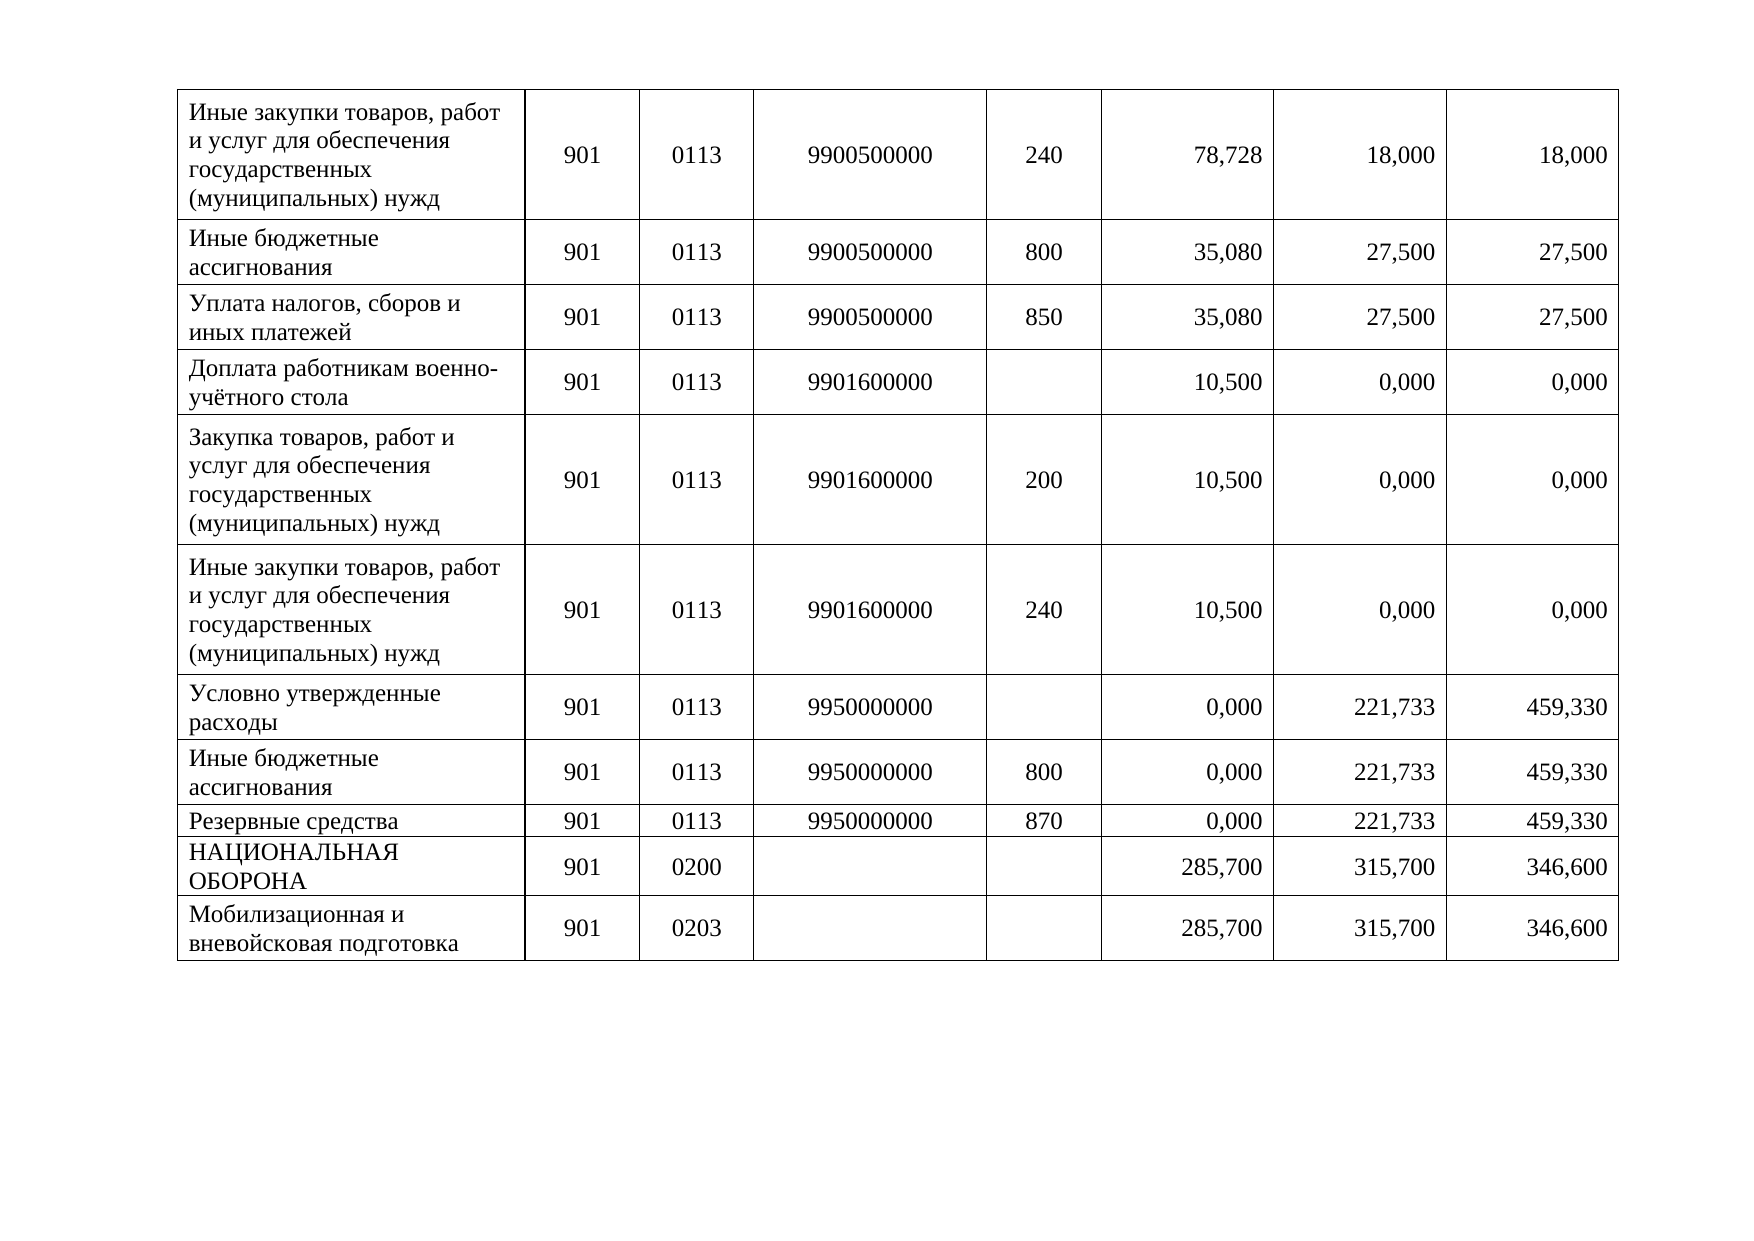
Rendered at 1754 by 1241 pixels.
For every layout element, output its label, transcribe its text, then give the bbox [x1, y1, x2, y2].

table_cell Закупка товаров, работ и услуг для обеспечения государственных (муниципальных) нужд [178, 415, 524, 544]
table_cell 0,000 [1274, 545, 1446, 674]
table_cell 285,700 [1102, 837, 1273, 895]
table_cell 9901600000 [754, 545, 986, 674]
table_cell 346,600 [1447, 896, 1618, 960]
table_cell [987, 675, 1101, 739]
table_cell 221,733 [1274, 805, 1446, 836]
table_cell 901 [526, 675, 639, 739]
table_cell 850 [987, 285, 1101, 349]
table_cell 0113 [640, 675, 753, 739]
table_cell 870 [987, 805, 1101, 836]
table_cell 459,330 [1447, 740, 1618, 804]
table_cell 0203 [640, 896, 753, 960]
table_cell [754, 896, 986, 960]
table_cell 901 [526, 415, 639, 544]
table_cell 901 [526, 896, 639, 960]
table_cell 0,000 [1447, 545, 1618, 674]
table_cell 0113 [640, 545, 753, 674]
table_cell 35,080 [1102, 220, 1273, 284]
table_cell 9900500000 [754, 285, 986, 349]
table_cell [754, 837, 986, 895]
table_cell 78,728 [1102, 90, 1273, 219]
table_cell 0,000 [1102, 740, 1273, 804]
table_cell 10,500 [1102, 415, 1273, 544]
table_cell 27,500 [1447, 220, 1618, 284]
table_cell 901 [526, 545, 639, 674]
table_cell 221,733 [1274, 740, 1446, 804]
table_cell 0,000 [1102, 805, 1273, 836]
table_cell НАЦИОНАЛЬНАЯ ОБОРОНА [178, 837, 524, 895]
table_cell 0113 [640, 415, 753, 544]
table_cell Резервные средства [178, 805, 524, 836]
table_cell 0,000 [1274, 415, 1446, 544]
table_cell 9901600000 [754, 415, 986, 544]
table_cell 9950000000 [754, 740, 986, 804]
table_cell 0200 [640, 837, 753, 895]
table_cell 9900500000 [754, 90, 986, 219]
table_cell 0113 [640, 805, 753, 836]
table_cell 9950000000 [754, 805, 986, 836]
table_cell 800 [987, 220, 1101, 284]
table_cell 285,700 [1102, 896, 1273, 960]
table_cell 901 [526, 220, 639, 284]
table_cell 0,000 [1274, 350, 1446, 414]
table_cell 9900500000 [754, 220, 986, 284]
table_cell 901 [526, 740, 639, 804]
table_cell 221,733 [1274, 675, 1446, 739]
table_cell 901 [526, 805, 639, 836]
table_cell 35,080 [1102, 285, 1273, 349]
table_cell 27,500 [1274, 220, 1446, 284]
table_cell 0,000 [1447, 415, 1618, 544]
table_cell 9950000000 [754, 675, 986, 739]
table_cell 9901600000 [754, 350, 986, 414]
table_cell Иные закупки товаров, работ и услуг для обеспечения государственных (муниципальных) нужд [178, 545, 524, 674]
table_cell 346,600 [1447, 837, 1618, 895]
table_cell 0113 [640, 740, 753, 804]
table_cell [987, 350, 1101, 414]
table_cell 901 [526, 350, 639, 414]
table_cell 901 [526, 90, 639, 219]
table_cell 459,330 [1447, 805, 1618, 836]
table_cell 240 [987, 90, 1101, 219]
table_cell 0113 [640, 350, 753, 414]
table_cell 27,500 [1274, 285, 1446, 349]
table_cell 18,000 [1447, 90, 1618, 219]
table_cell 315,700 [1274, 896, 1446, 960]
table_cell 459,330 [1447, 675, 1618, 739]
table_cell 0,000 [1102, 675, 1273, 739]
table_cell 240 [987, 545, 1101, 674]
table_cell 800 [987, 740, 1101, 804]
table_cell Уплата налогов, сборов и иных платежей [178, 285, 524, 349]
table_cell 27,500 [1447, 285, 1618, 349]
table_cell Иные закупки товаров, работ и услуг для обеспечения государственных (муниципальных) нужд [178, 90, 524, 219]
table_cell Мобилизационная и вневойсковая подготовка [178, 896, 524, 960]
table_cell 0113 [640, 90, 753, 219]
table_cell 901 [526, 285, 639, 349]
table_cell Условно утвержденные расходы [178, 675, 524, 739]
table_cell 0,000 [1447, 350, 1618, 414]
table_cell Иные бюджетные ассигнования [178, 740, 524, 804]
table_cell 200 [987, 415, 1101, 544]
table_cell 0113 [640, 220, 753, 284]
table_cell 0113 [640, 285, 753, 349]
table_cell 10,500 [1102, 350, 1273, 414]
table_cell 315,700 [1274, 837, 1446, 895]
table_cell Доплата работникам военно-учётного стола [178, 350, 524, 414]
table_cell 18,000 [1274, 90, 1446, 219]
table_cell 901 [526, 837, 639, 895]
table_cell 10,500 [1102, 545, 1273, 674]
table_cell [987, 837, 1101, 895]
table_cell [987, 896, 1101, 960]
table_cell Иные бюджетные ассигнования [178, 220, 524, 284]
